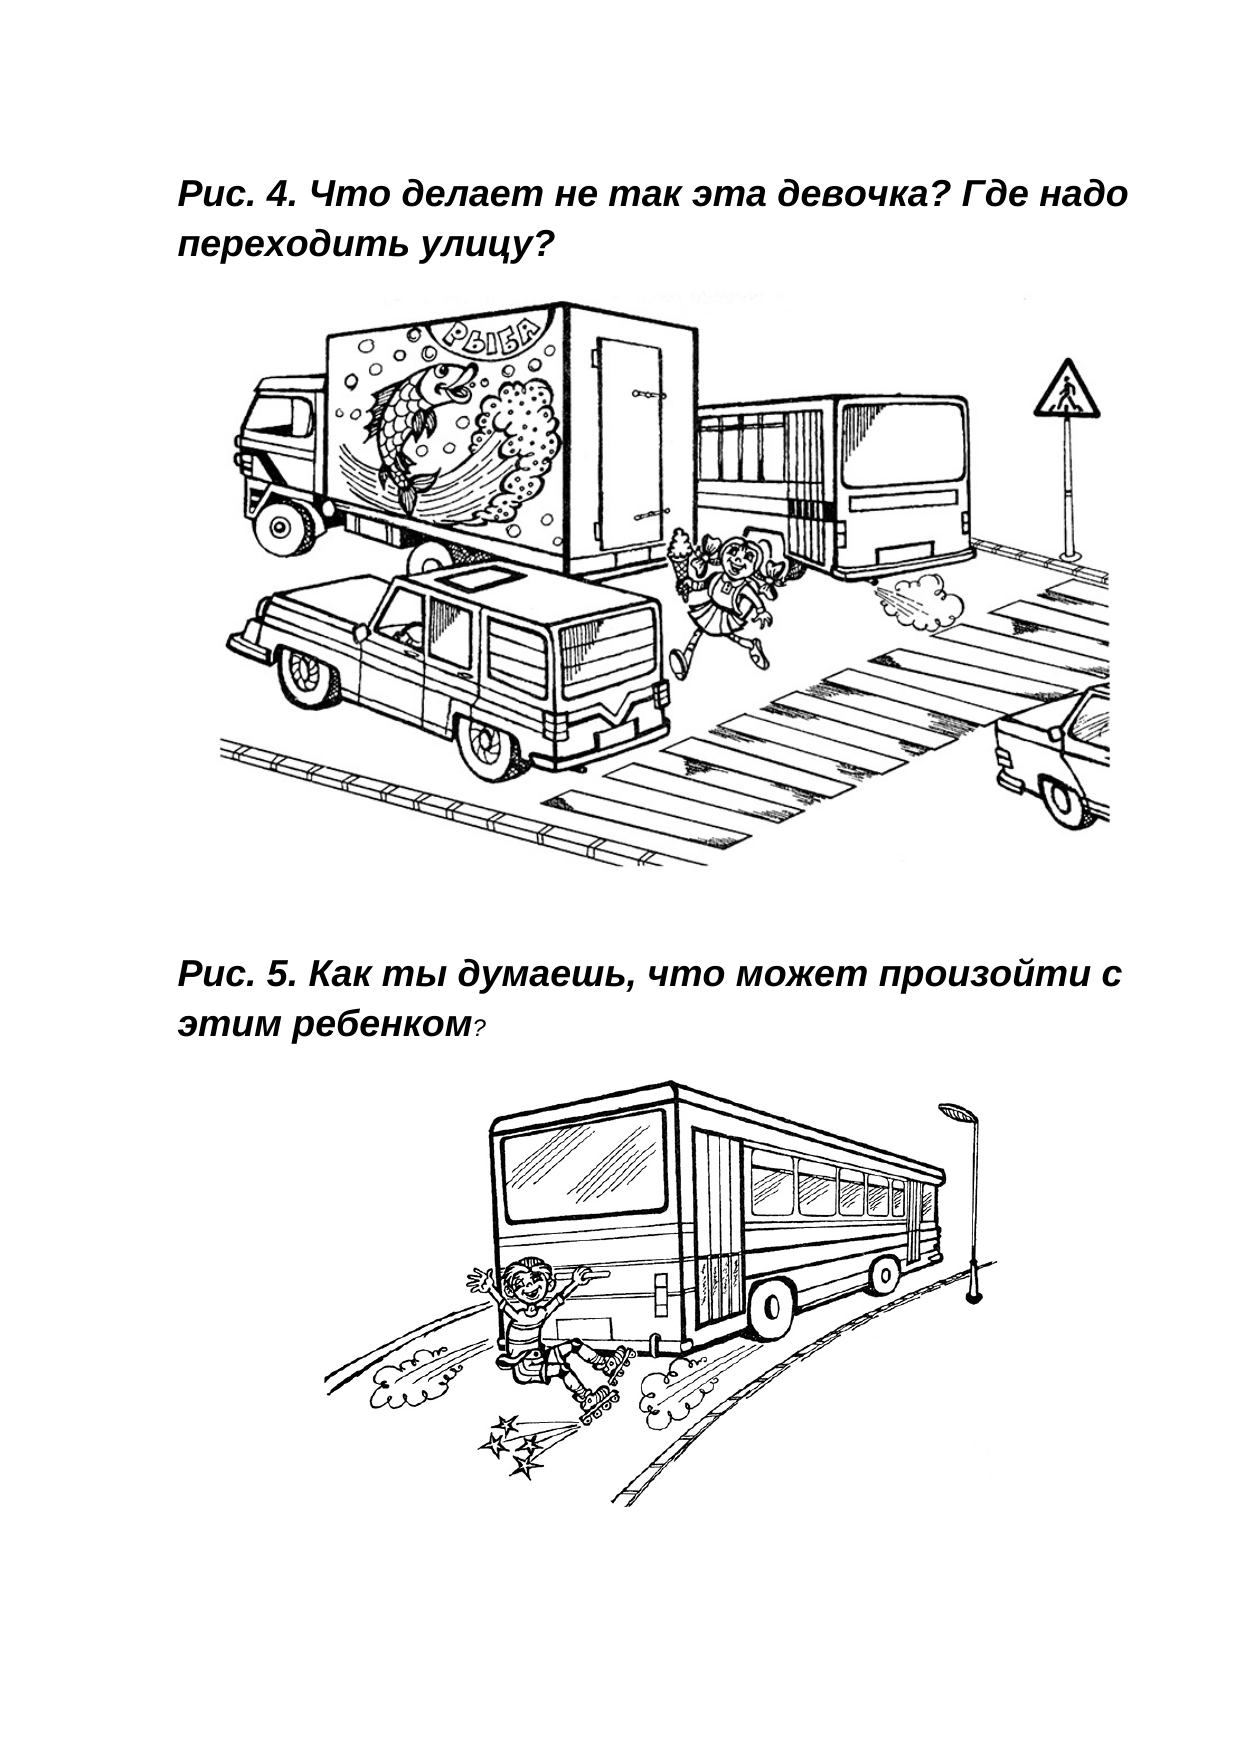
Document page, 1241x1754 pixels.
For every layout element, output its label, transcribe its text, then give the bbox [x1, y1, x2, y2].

text Рис. 4. Что делает не так эта девочка? Где надо переходить улицу? [177, 171, 1152, 264]
text Рис. 5. Как ты думаешь, что может произойти с этим ребенком? [177, 952, 1152, 1044]
picture [318, 1071, 1011, 1507]
picture [217, 291, 1112, 874]
